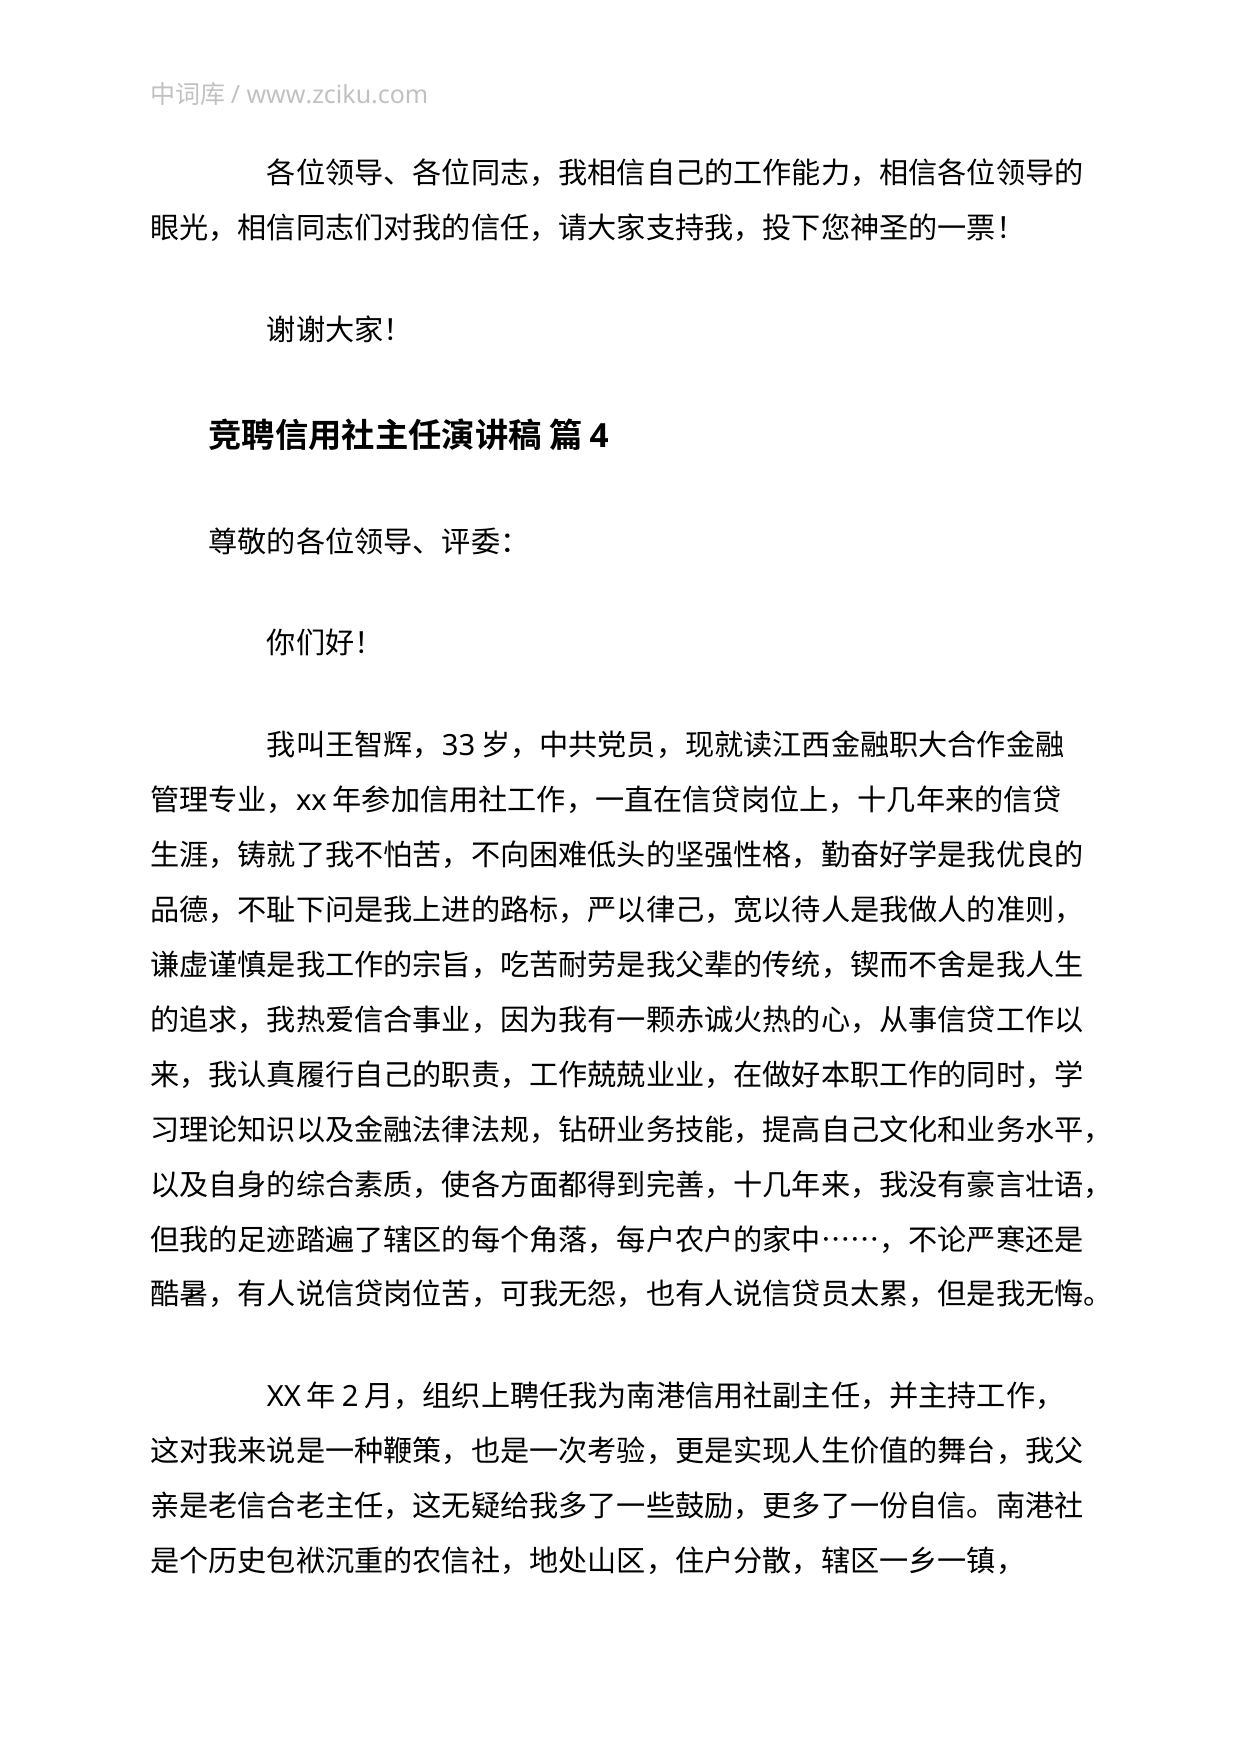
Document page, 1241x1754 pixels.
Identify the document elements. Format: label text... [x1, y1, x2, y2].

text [150, 1373, 1090, 1580]
text 尊敬的各位领导、评委： [150, 518, 1090, 561]
text 各位领导、各位同志，我相信自己的工作能力，相信各位领导的眼光，相信同志们对我的信任，请大家支持我，投下您神圣的一票！ [150, 150, 1090, 247]
text 竞聘信用社主任演讲稿 篇4 [150, 408, 1090, 457]
text 你们好！ [150, 620, 1090, 662]
text 我叫王智辉，33岁，中共党员，现就读江西金融职大合作金融管理专业，xx年参加信用社工作，一直在信贷岗位上，十几年来的信贷生涯，铸就了我不怕苦，不向困难低头的坚强性格，勤奋好学是我优良的品德，不耻下问是我上进的路标，严以律己，宽以待人是我做人的准则，谦虚谨慎是我工作的宗旨，吃苦耐劳是我父辈的传统，锲而不舍是我人生的追求，我热爱信合事业，因为我有一颗赤诚火热的心，从事信贷工作以来，我认真履行自己的职责，工作兢兢业业，在做好本职工作的同时，学习理论知识以及金融法律法规，钻研业务技能，提高自己文化和业务水平，以及自身的综合素质，使各方面都得到完善，十几年来，我没有豪言壮语，但我的足迹踏遍了辖区的每个角落，每户农户的家中……，不论严寒还是酷暑，有人说信贷岗位苦，可我无怨，也有人说信贷员太累，但是我无悔。 [150, 722, 1090, 1313]
text 谢谢大家！ [150, 307, 1090, 349]
